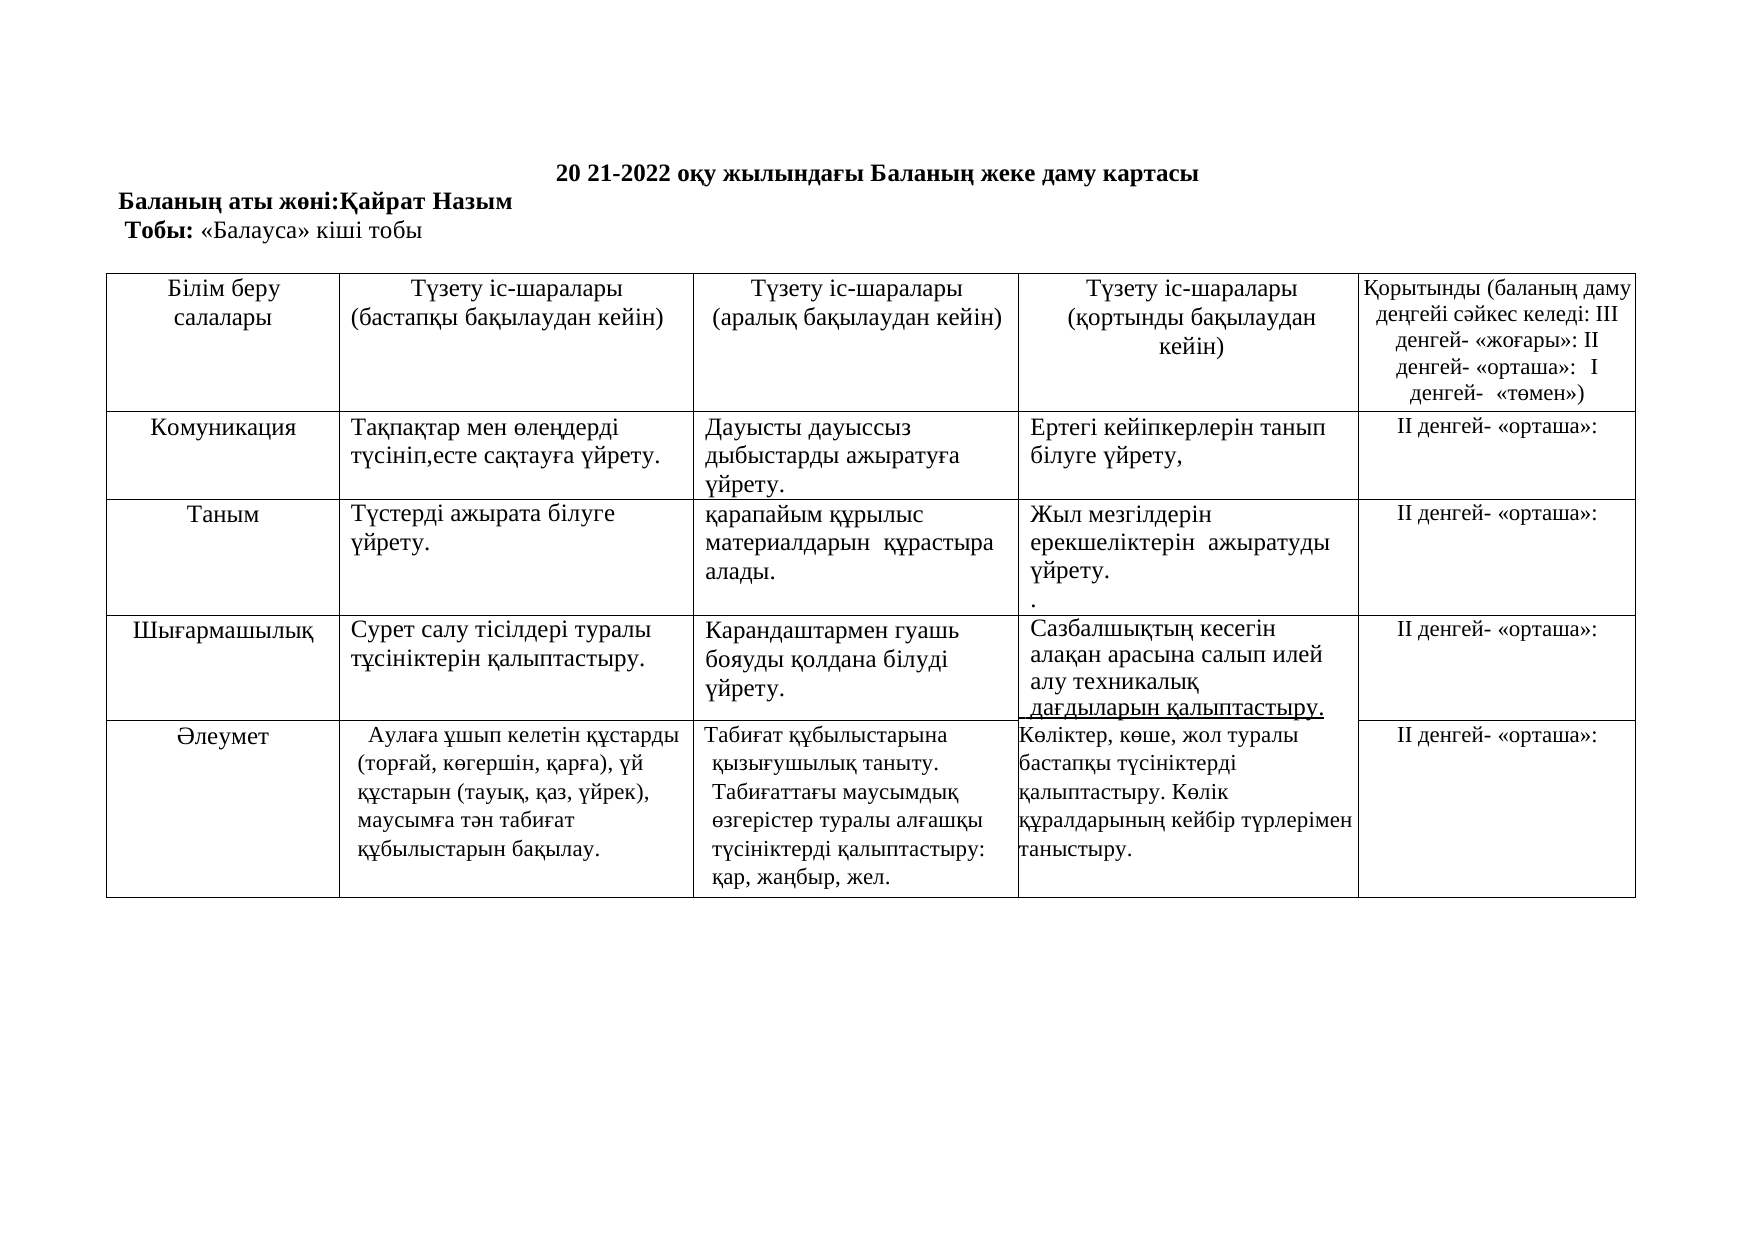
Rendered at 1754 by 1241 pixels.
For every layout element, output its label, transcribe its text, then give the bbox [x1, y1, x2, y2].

table_cell Тақпақтар мен өлеңдерді түсініп,есте сақтауға үйрету. [340, 412, 693, 498]
table_cell Аулаға ұшып келетін құстарды (торғай, көгершін, қарға), үй құстарын (тауық, қаз, үйрек), маусымға тән табиғат құбылыстарын бақылау. [340, 721, 693, 897]
table_cell Ертегі кейіпкерлерін танып білуге үйрету, [1019, 412, 1358, 498]
table_cell Жыл мезгілдерін ерекшеліктерін ажыратуды үйрету. . [1019, 500, 1358, 614]
table_header Білім беру салалары [107, 274, 339, 411]
table_header Қорытынды (баланың даму деңгейі сәйкес келеді: III денгей- «жоғары»: II денгей- «орташа»: I денгей- «төмен») [1359, 274, 1635, 411]
table_cell Табиғат құбылыстарына қызығушылық таныту. Табиғаттағы маусымдық өзгерістер туралы алғашқы түсініктерді қалыптастыру: қар, жаңбыр, жел. [694, 721, 1018, 897]
table_cell Карандаштармен гуашь бояуды қолдана білуді үйрету. [694, 616, 1018, 720]
table_cell II денгей- «орташа»: [1359, 616, 1635, 720]
table_cell II денгей- «орташа»: [1359, 500, 1635, 614]
table_header Түзету іс-шаралары (бастапқы бақылаудан кейін) [340, 274, 693, 411]
table_cell Шығармашылық [107, 616, 339, 720]
table_cell II денгей- «орташа»: [1359, 412, 1635, 498]
table_cell II денгей- «орташа»: [1359, 721, 1635, 897]
text Тобы: «Балауса» кіші тобы [118, 215, 735, 244]
table_header Түзету іс-шаралары (қортынды бақылаудан кейін) [1019, 274, 1358, 411]
table_header Түзету іс-шаралары (аралық бақылаудан кейін) [694, 274, 1018, 411]
table_cell Сазбалшықтың кесегін алақан арасына салып илей алу техникалық дағдыларын қалыптастыру. Көліктер, көше, жол туралы бастапқы түсініктерді қалыптастыру. Көлік құралдарының кейбір түрлерімен таныстыру. [1019, 616, 1358, 897]
table_cell Комуникация [107, 412, 339, 498]
table_cell Дауысты дауыссыз дыбыстарды ажыратуға үйрету. [694, 412, 1018, 498]
table_cell Түстерді ажырата білуге үйрету. [340, 500, 693, 614]
table_cell қарапайым құрылыс материалдарын құрастыра алады. [694, 500, 1018, 614]
table_cell Таным [107, 500, 339, 614]
text 20 21-2022 оқу жылындағы Баланың жеке даму картасы Баланың аты жөні:Қайрат Назым [118, 159, 1204, 215]
table_cell Сурет салу тісілдері туралы тұсініктерін қалыптастыру. [340, 616, 693, 720]
table_cell Әлеумет [107, 721, 339, 897]
